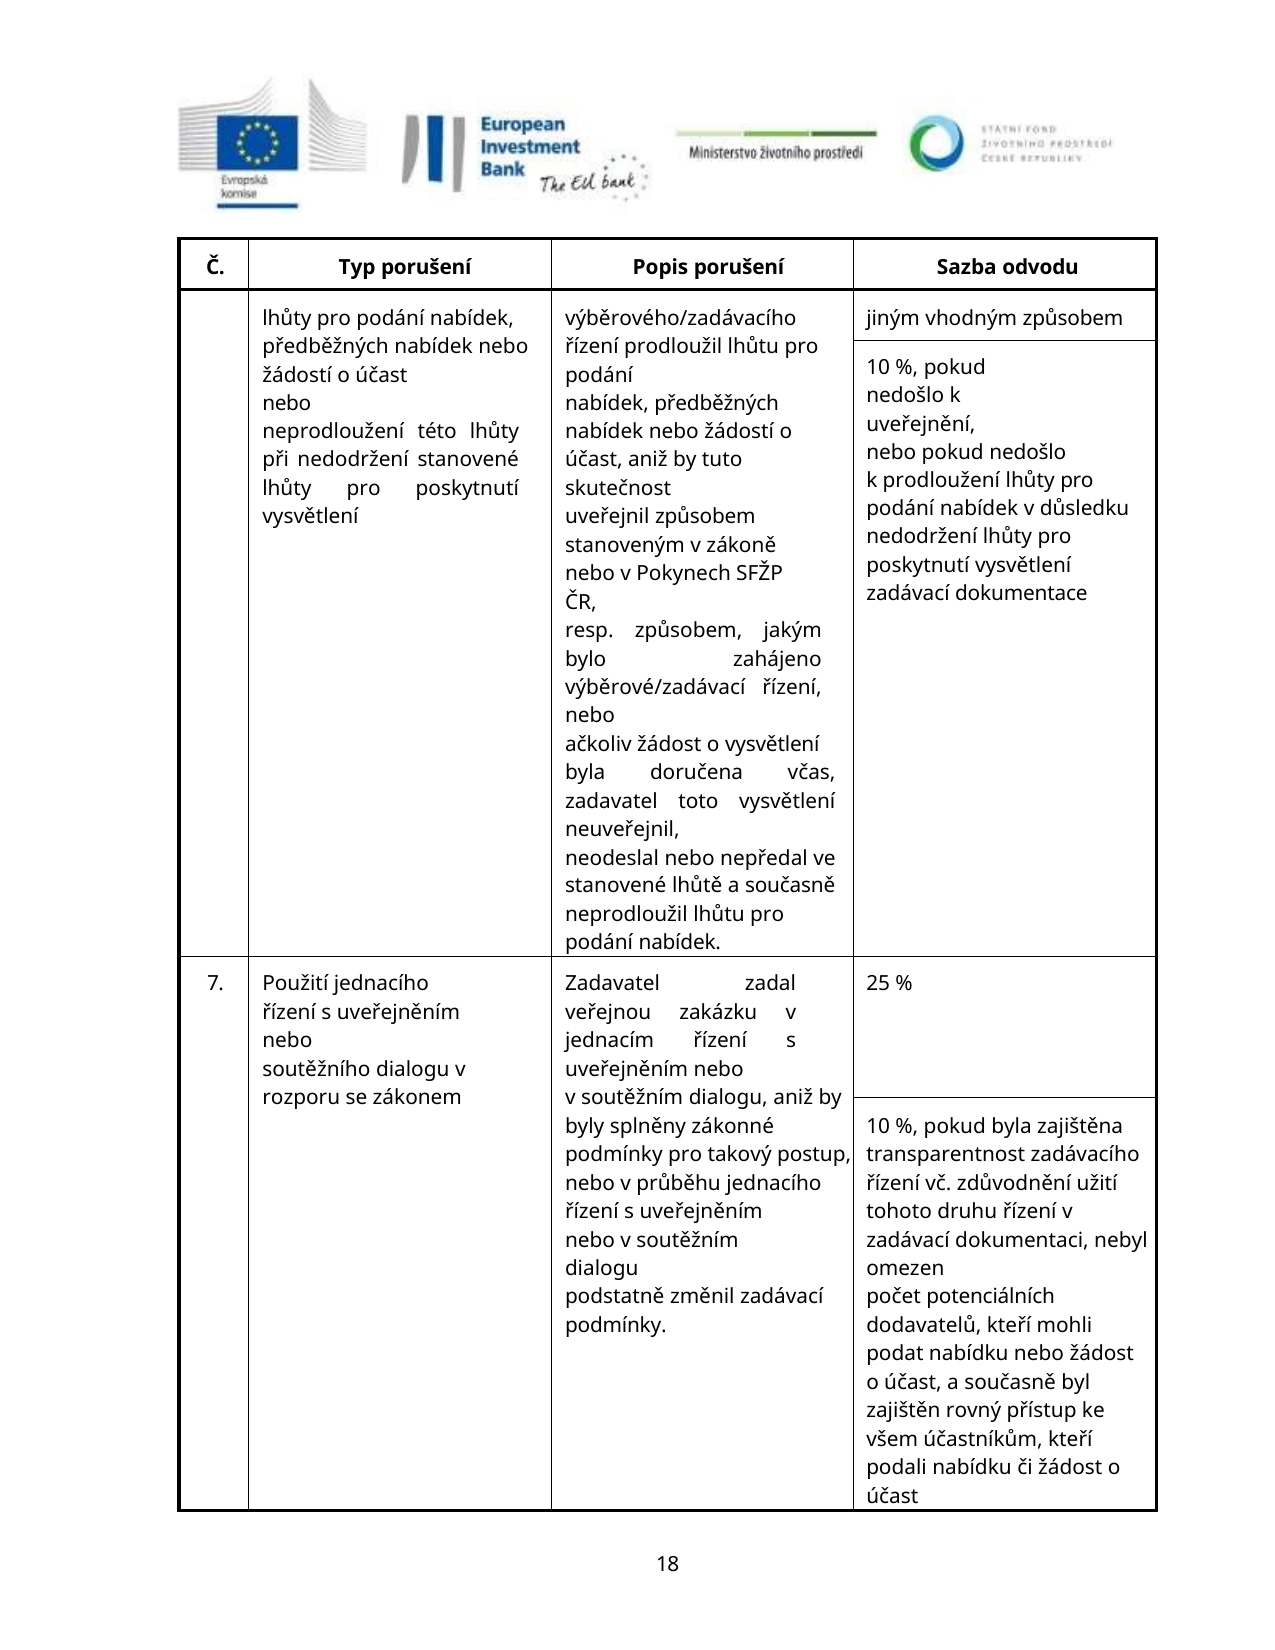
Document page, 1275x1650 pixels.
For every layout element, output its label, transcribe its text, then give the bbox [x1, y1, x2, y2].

table_header Č. [181, 240, 248, 288]
table_header Typ porušení [249, 240, 551, 288]
picture [177, 73, 1115, 213]
table_header Popis porušení [552, 240, 853, 288]
table_cell jiným vhodným způsobem [854, 291, 1155, 339]
table_cell Zadavatel zadal veřejnou zakázku v jednacím řízení s uveřejněním nebo v soutěžním dialogu, aniž by byly splněny zákonné podmínky pro takový postup, nebo v průběhu jednacího řízení s uveřejněním nebo v soutěžním dialogu podstatně změnil zadávací podmínky. [552, 957, 853, 1509]
table_cell lhůty pro podání nabídek, předběžných nabídek nebo žádostí o účast nebo neprodloužení této lhůty při nedodržení stanovené lhůty pro poskytnutí vysvětlení [249, 291, 551, 956]
table_header Sazba odvodu [854, 240, 1155, 288]
table_cell výběrového/zadávacího řízení prodloužil lhůtu pro podání nabídek, předběžných nabídek nebo žádostí o účast, aniž by tuto skutečnost uveřejnil způsobem stanoveným v zákoně nebo v Pokynech SFŽP ČR, resp. způsobem, jakým bylo zahájeno výběrové/zadávací řízení, nebo ačkoliv žádost o vysvětlení byla doručena včas, zadavatel toto vysvětlení neuveřejnil, neodeslal nebo nepředal ve stanovené lhůtě a současně neprodloužil lhůtu pro podání nabídek. [552, 291, 853, 956]
table_cell 10 %, pokud nedošlo k uveřejnění, nebo pokud nedošlo k prodloužení lhůty pro podání nabídek v důsledku nedodržení lhůty pro poskytnutí vysvětlení zadávací dokumentace [854, 341, 1155, 956]
table_cell [181, 291, 248, 956]
table_cell 25 % [854, 957, 1155, 1097]
table_cell 7. [181, 957, 248, 1509]
table_cell Použití jednacího řízení s uveřejněním nebo soutěžního dialogu v rozporu se zákonem [249, 957, 551, 1509]
table_cell 10 %, pokud byla zajištěna transparentnost zadávacího řízení vč. zdůvodnění užití tohoto druhu řízení v zadávací dokumentaci, nebyl omezen počet potenciálních dodavatelů, kteří mohli podat nabídku nebo žádost o účast, a současně byl zajištěn rovný přístup ke všem účastníkům, kteří podali nabídku či žádost o účast [854, 1098, 1155, 1509]
